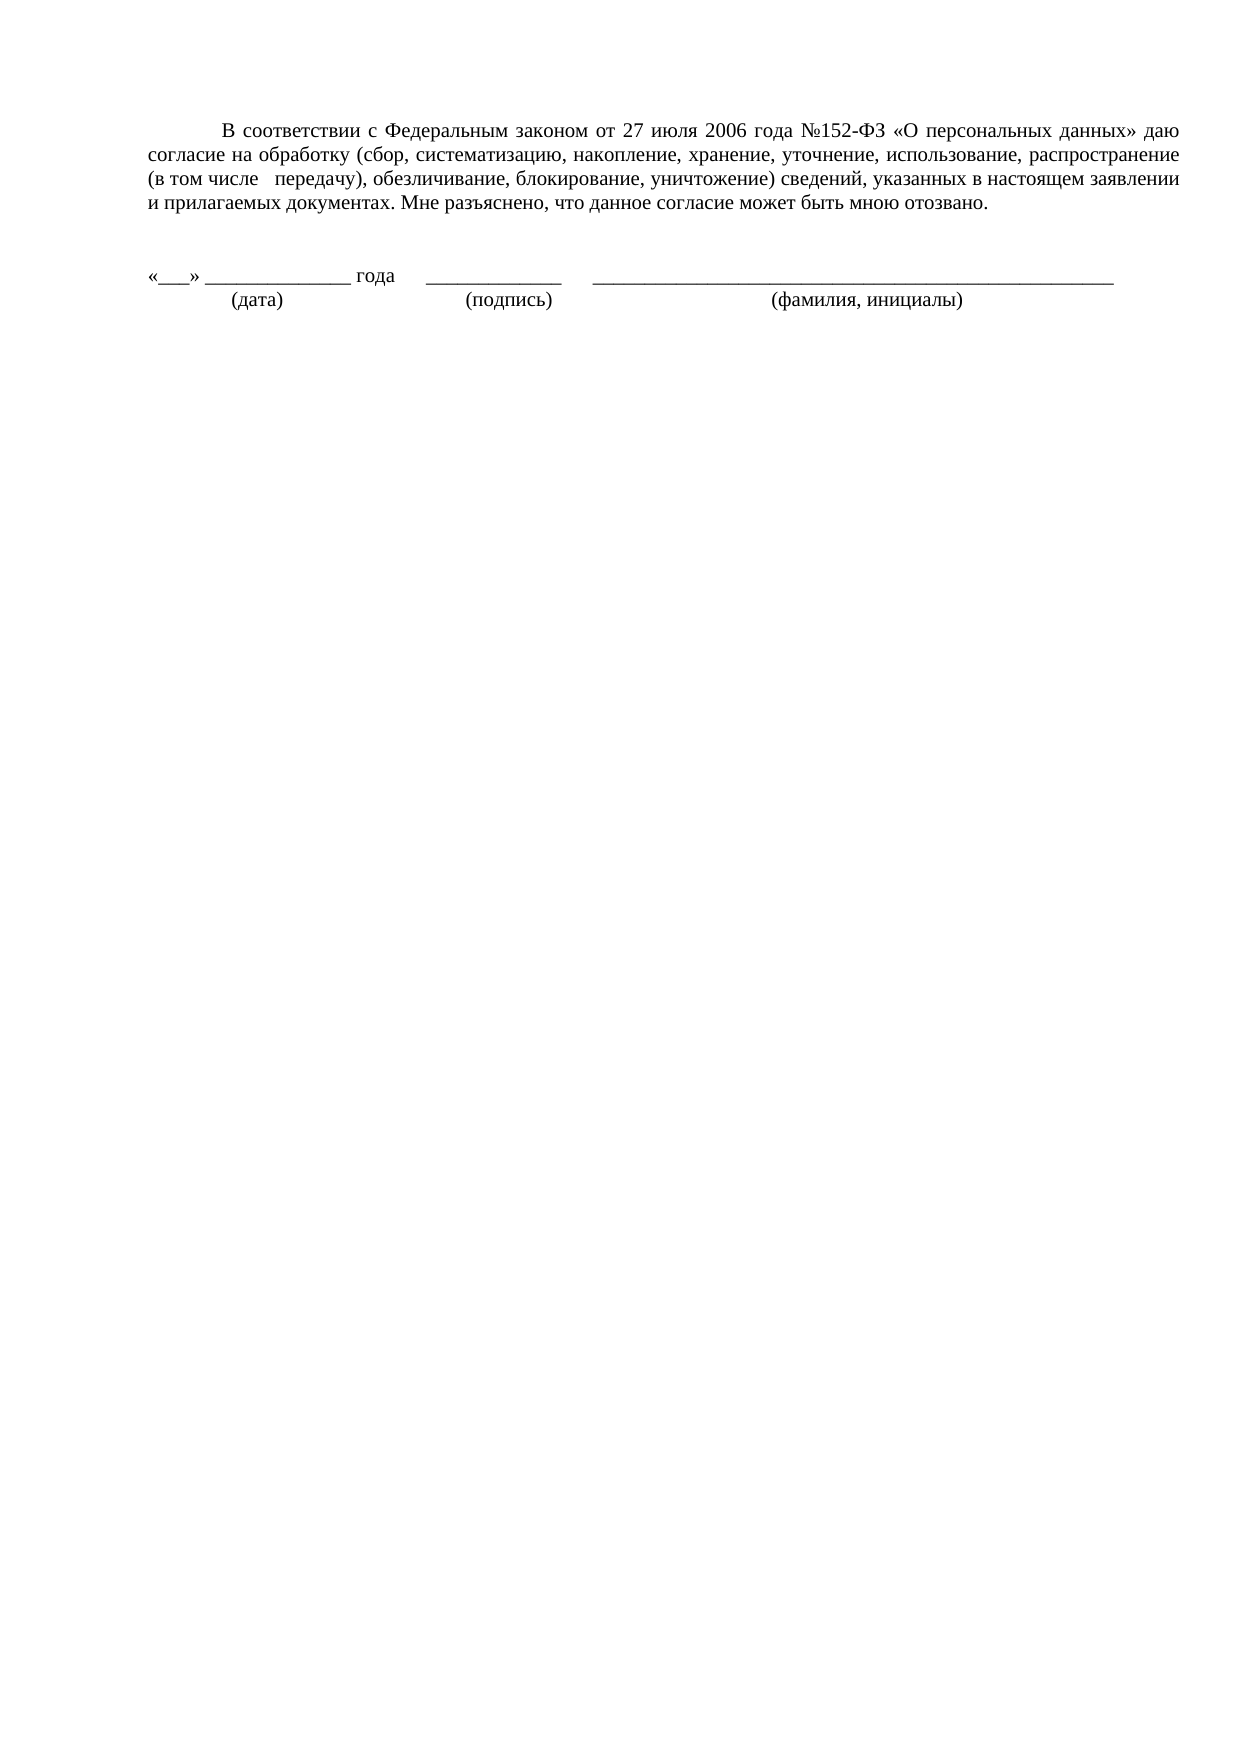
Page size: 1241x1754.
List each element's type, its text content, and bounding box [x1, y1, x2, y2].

text В соответствии с Федеральным законом от 27 июля 2006 года №152-ФЗ «О персональных данных» даю согласие на обработку (сбор, систематизацию, накопление, хранение, уточнение, использование, распространение (в том числе передачу), обезличивание, блокирование, уничтожение) сведений, указанных в настоящем заявлении и прилагаемых документах. Мне разъяснено, что данное согласие может быть мною отозвано. [148, 118, 1181, 214]
text (дата) (подпись) (фамилия, инициалы) [148, 287, 1181, 311]
text «___» ______________ года _____________ __________________________________________________ [148, 262, 1181, 287]
